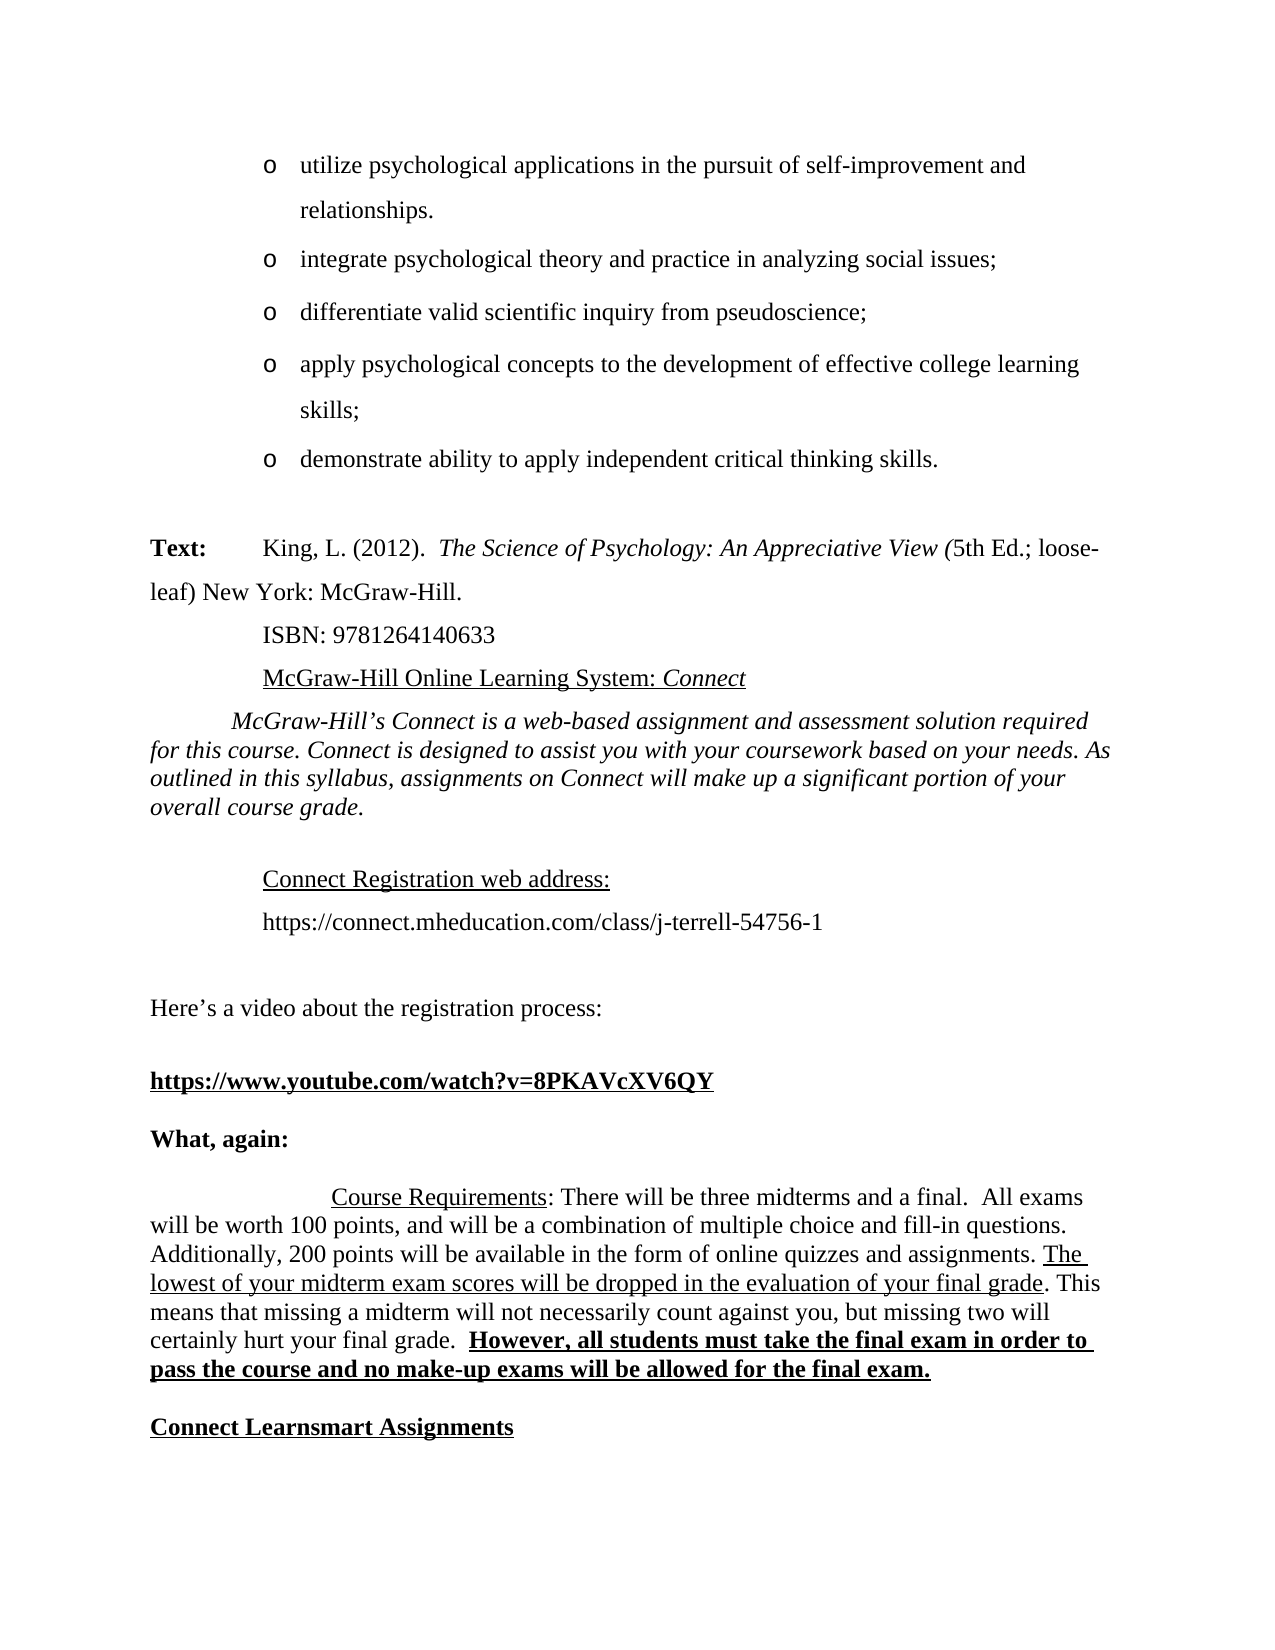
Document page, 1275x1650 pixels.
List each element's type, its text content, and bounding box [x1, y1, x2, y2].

list demonstrate ability to apply independent critical thinking skills. [262, 444, 1125, 475]
text Course Requirements: There will be three midterms and a final. All exams will be worth 100 points, and will be a combination of multiple choice and fill-in questions. Additionally, 200 points will be available in the form of online quizzes and assignments. The lowest of your midterm exam scores will be dropped in the evaluation of your final grade. This means that missing a midterm will not necessarily count against you, but missing two will certainly hurt your final grade. However, all students must take the final exam in order to pass the course and no make-up exams will be allowed for the final exam. [150, 1182, 1125, 1383]
text Connect Learnsmart Assignments [150, 1412, 1125, 1441]
text ISBN: 9781264140633 [150, 620, 1125, 648]
text Text: King, L. (2012). The Science of Psychology: An Appreciative View (5th Ed.; loose-leaf) New York: McGraw-Hill. [150, 533, 1125, 605]
text https://www.youtube.com/watch?v=8PKAVcXV6QY [150, 1066, 1125, 1094]
text McGraw-Hill Online Learning System: Connect [150, 663, 1125, 692]
list apply psychological concepts to the development of effective college learning skills; [262, 349, 1125, 423]
list utilize psychological applications in the pursuit of self-improvement and relationships. [262, 150, 1125, 224]
text https://connect.mheducation.com/class/j-terrell-54756-1 [150, 907, 1125, 936]
text McGraw-Hill’s Connect is a web-based assignment and assessment solution required for this course. Connect is designed to assist you with your coursework based on your needs. As outlined in this syllabus, assignments on Connect will make up a significant portion of your overall course grade. [150, 706, 1125, 821]
text Here’s a video about the registration process: [150, 993, 1125, 1022]
list integrate psychological theory and practice in analyzing social issues; [262, 244, 1125, 275]
list differentiate valid scientific inquiry from pseudoscience; [262, 297, 1125, 328]
text Connect Registration web address: [150, 864, 1125, 893]
text What, again: [150, 1124, 1125, 1152]
